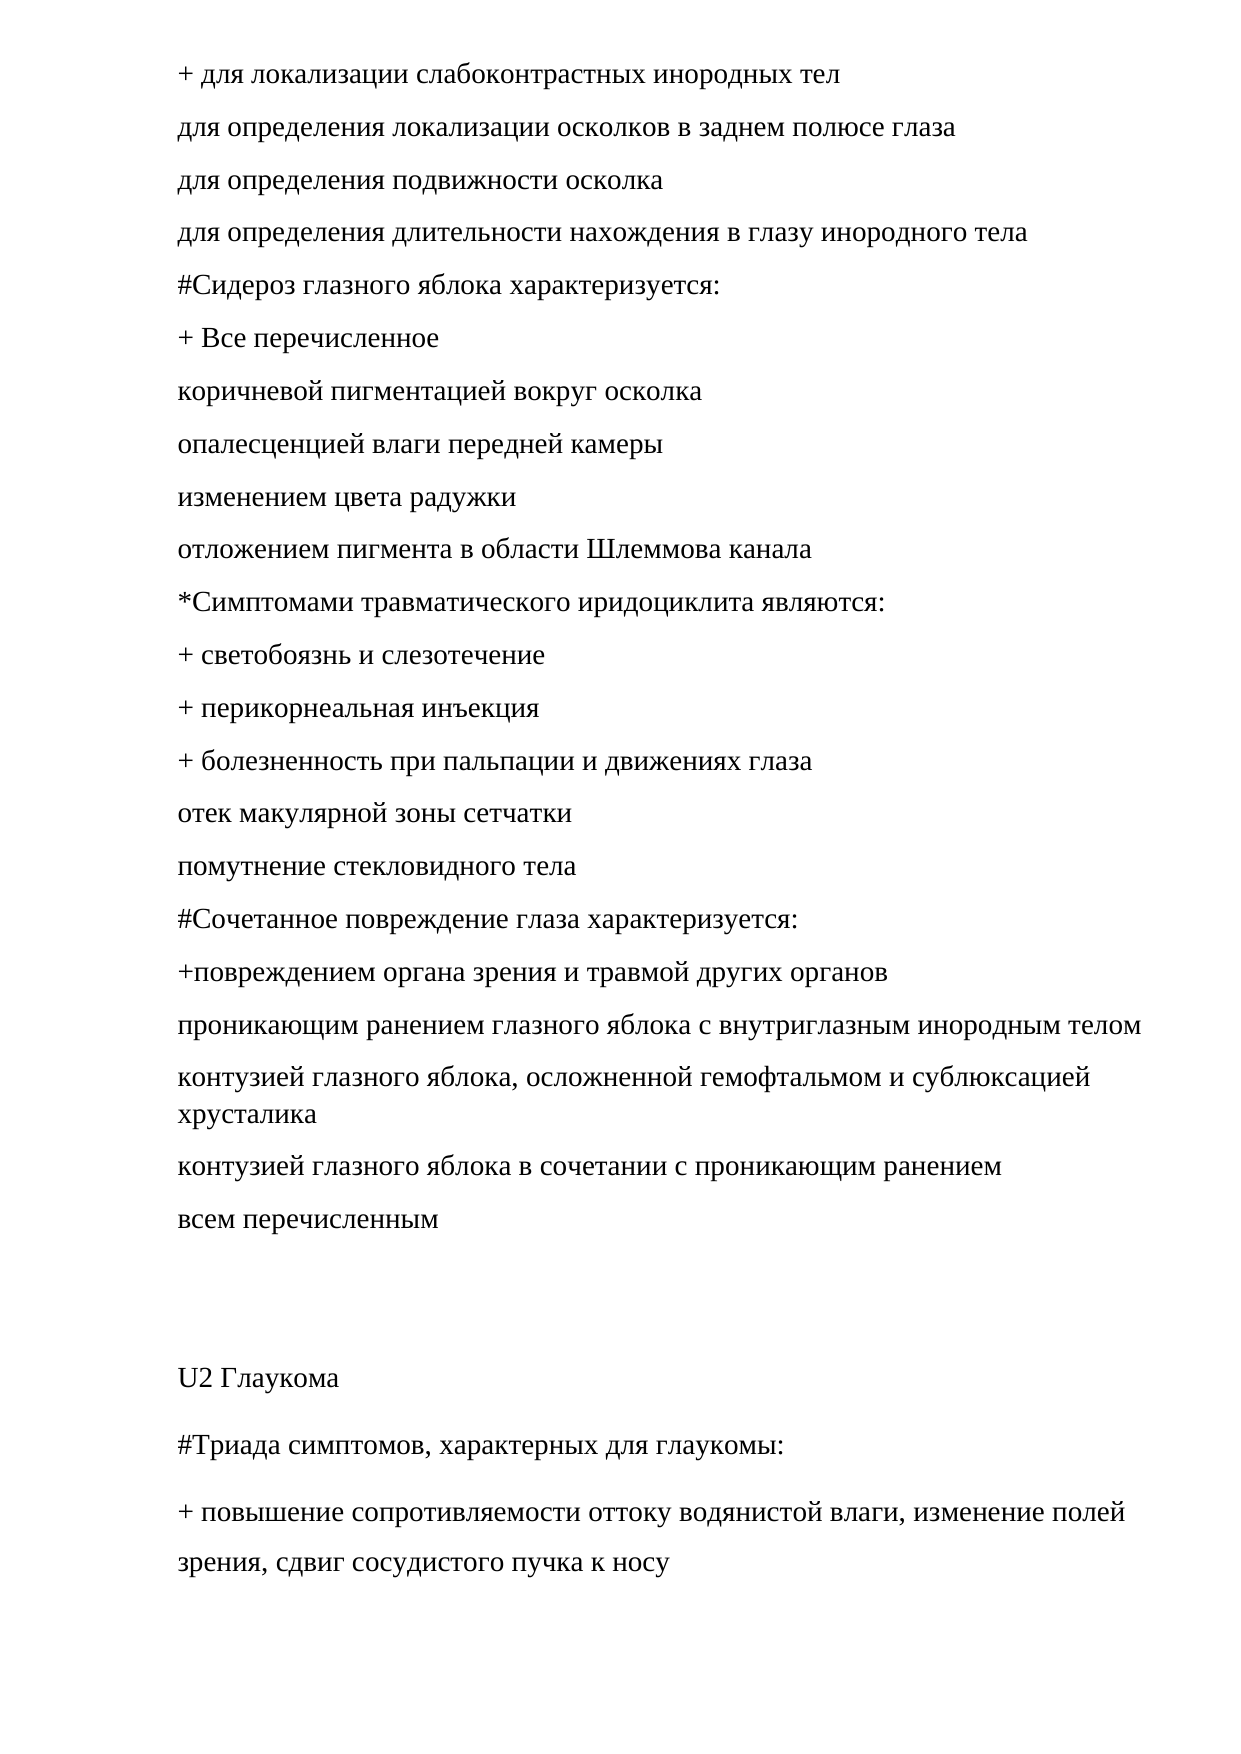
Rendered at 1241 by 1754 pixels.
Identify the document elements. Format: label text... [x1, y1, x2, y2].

text #Сочетанное повреждение глаза характеризуется: [177, 901, 1152, 935]
text +повреждением органа зрения и травмой других органов [177, 954, 1152, 987]
text для определения длительности нахождения в глазу инородного тела [177, 214, 1152, 248]
text контузией глазного яблока в сочетании с проникающим ранением [177, 1148, 1152, 1182]
text для определения подвижности осколка [177, 162, 1152, 195]
text + перикорнеальная инъекция [177, 690, 1152, 723]
text опалесценцией влаги передней камеры [177, 426, 1152, 459]
list + повышение сопротивляемости оттоку водянистой влаги, изменение полей зрения, сдвиг сосудистого пучка к носу [177, 1494, 1152, 1578]
text #Сидероз глазного яблока характеризуется: [177, 267, 1152, 301]
text изменением цвета радужки [177, 479, 1152, 512]
text помутнение стекловидного тела [177, 848, 1152, 882]
text всем перечисленным [177, 1201, 1152, 1235]
text коричневой пигментацией вокруг осколка [177, 373, 1152, 407]
text для определения локализации осколков в заднем полюсе глаза [177, 109, 1152, 142]
text отложением пигмента в области Шлеммова канала [177, 531, 1152, 565]
text + болезненность при пальпации и движениях глаза [177, 743, 1152, 776]
text контузией глазного яблока, осложненной гемофтальмом и сублюксацией хрусталика [177, 1059, 1152, 1129]
text + Все перечисленное [177, 320, 1152, 354]
text #Триада симптомов, характерных для глаукомы: [177, 1427, 1152, 1460]
text + светобоязнь и слезотечение [177, 637, 1152, 671]
text проникающим ранением глазного яблока с внутриглазным инородным телом [177, 1007, 1152, 1040]
text + для локализации слабоконтрастных инородных тел [177, 56, 1152, 90]
text отек макулярной зоны сетчатки [177, 796, 1152, 829]
text U2 Глаукома [177, 1360, 1152, 1393]
text *Симптомами травматического иридоциклита являются: [177, 584, 1152, 618]
